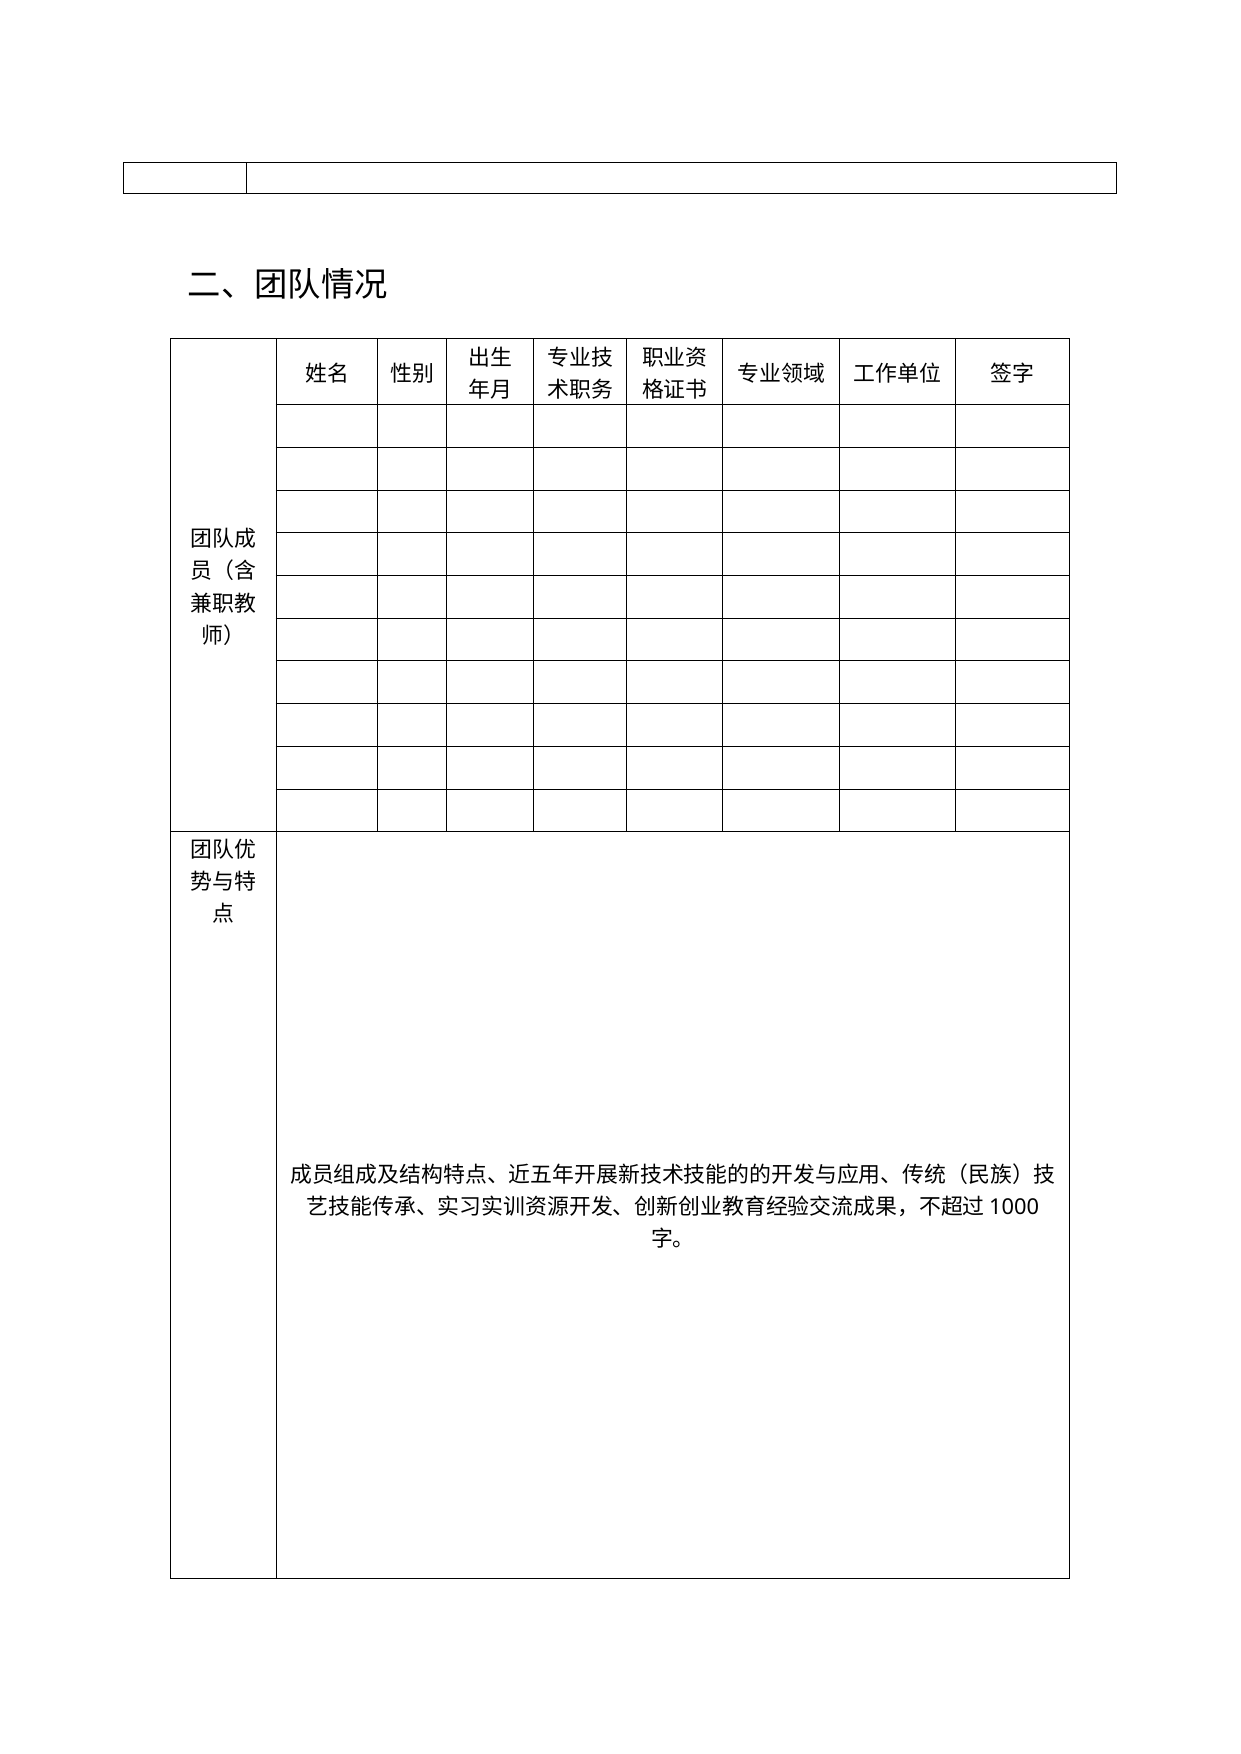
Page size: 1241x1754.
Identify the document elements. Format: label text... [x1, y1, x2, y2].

table_header 签字 [956, 339, 1069, 404]
table_cell [378, 619, 446, 660]
table_cell [534, 491, 626, 532]
table_cell [378, 533, 446, 575]
table_cell [447, 576, 533, 618]
table_cell [840, 491, 955, 532]
table_cell [534, 704, 626, 746]
table_header 专业领域 [723, 339, 839, 404]
table_cell [627, 790, 722, 831]
table_header 姓名 [277, 339, 377, 404]
table_cell [378, 704, 446, 746]
table_cell [277, 576, 377, 618]
table_cell [956, 405, 1069, 447]
table_cell [723, 491, 839, 532]
table_cell [534, 747, 626, 788]
table_cell [840, 576, 955, 618]
table_cell [627, 747, 722, 788]
table_cell [627, 576, 722, 618]
table_cell [956, 448, 1069, 489]
table_cell [277, 747, 377, 788]
table_cell [956, 704, 1069, 746]
table_cell [447, 405, 533, 447]
table_cell [447, 747, 533, 788]
table_cell [723, 405, 839, 447]
table_cell [956, 790, 1069, 831]
table_cell [378, 790, 446, 831]
table_cell [534, 619, 626, 660]
table_cell [534, 448, 626, 489]
table_cell [840, 704, 955, 746]
table_cell [378, 405, 446, 447]
table_cell [378, 491, 446, 532]
table_cell [277, 448, 377, 489]
table_cell [840, 790, 955, 831]
table_cell [277, 533, 377, 575]
table_header 职业资格证书 [627, 339, 722, 404]
table_cell [956, 661, 1069, 703]
table_cell [723, 704, 839, 746]
table_cell [723, 533, 839, 575]
table_header 性别 [378, 339, 446, 404]
table_cell [840, 661, 955, 703]
table_cell [534, 405, 626, 447]
table_cell [840, 405, 955, 447]
table_cell [723, 747, 839, 788]
table_cell [723, 619, 839, 660]
table_cell 团队优势与特点 [171, 832, 276, 1577]
table_cell [378, 661, 446, 703]
text 二、团队情况 [187, 249, 1053, 314]
table_cell [447, 619, 533, 660]
table_cell [277, 405, 377, 447]
table_cell [447, 448, 533, 489]
table_cell [277, 619, 377, 660]
table_cell [627, 448, 722, 489]
table_cell [534, 533, 626, 575]
table_cell [627, 491, 722, 532]
table_cell [956, 576, 1069, 618]
table_cell [840, 747, 955, 788]
table_cell [378, 448, 446, 489]
table_header 工作单位 [840, 339, 955, 404]
table_cell [378, 576, 446, 618]
table_cell [277, 661, 377, 703]
table_cell [723, 661, 839, 703]
table_cell [840, 533, 955, 575]
table_cell [447, 533, 533, 575]
table_cell [277, 790, 377, 831]
table_cell [627, 619, 722, 660]
table_cell [534, 661, 626, 703]
table_cell [840, 619, 955, 660]
table_cell [956, 619, 1069, 660]
table_cell [956, 533, 1069, 575]
table_cell [447, 661, 533, 703]
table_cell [277, 832, 1069, 1577]
table_cell [723, 576, 839, 618]
table_header 出生年月 [447, 339, 533, 404]
table_cell [723, 790, 839, 831]
table_cell [627, 405, 722, 447]
table_cell [723, 448, 839, 489]
table_cell [277, 491, 377, 532]
table_cell [627, 704, 722, 746]
table_cell [277, 704, 377, 746]
table_cell 主要成就 [124, 163, 246, 193]
table_cell [447, 491, 533, 532]
table_cell [447, 790, 533, 831]
table_cell [534, 790, 626, 831]
table_cell [956, 747, 1069, 788]
table_cell [378, 747, 446, 788]
table_cell [627, 661, 722, 703]
table_header 团队成员（含兼职教师） [171, 339, 276, 831]
table_cell [627, 533, 722, 575]
table_cell [534, 576, 626, 618]
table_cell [247, 163, 1116, 193]
table_cell [840, 448, 955, 489]
table_cell [956, 491, 1069, 532]
table_cell [447, 704, 533, 746]
table_header 专业技术职务 [534, 339, 626, 404]
